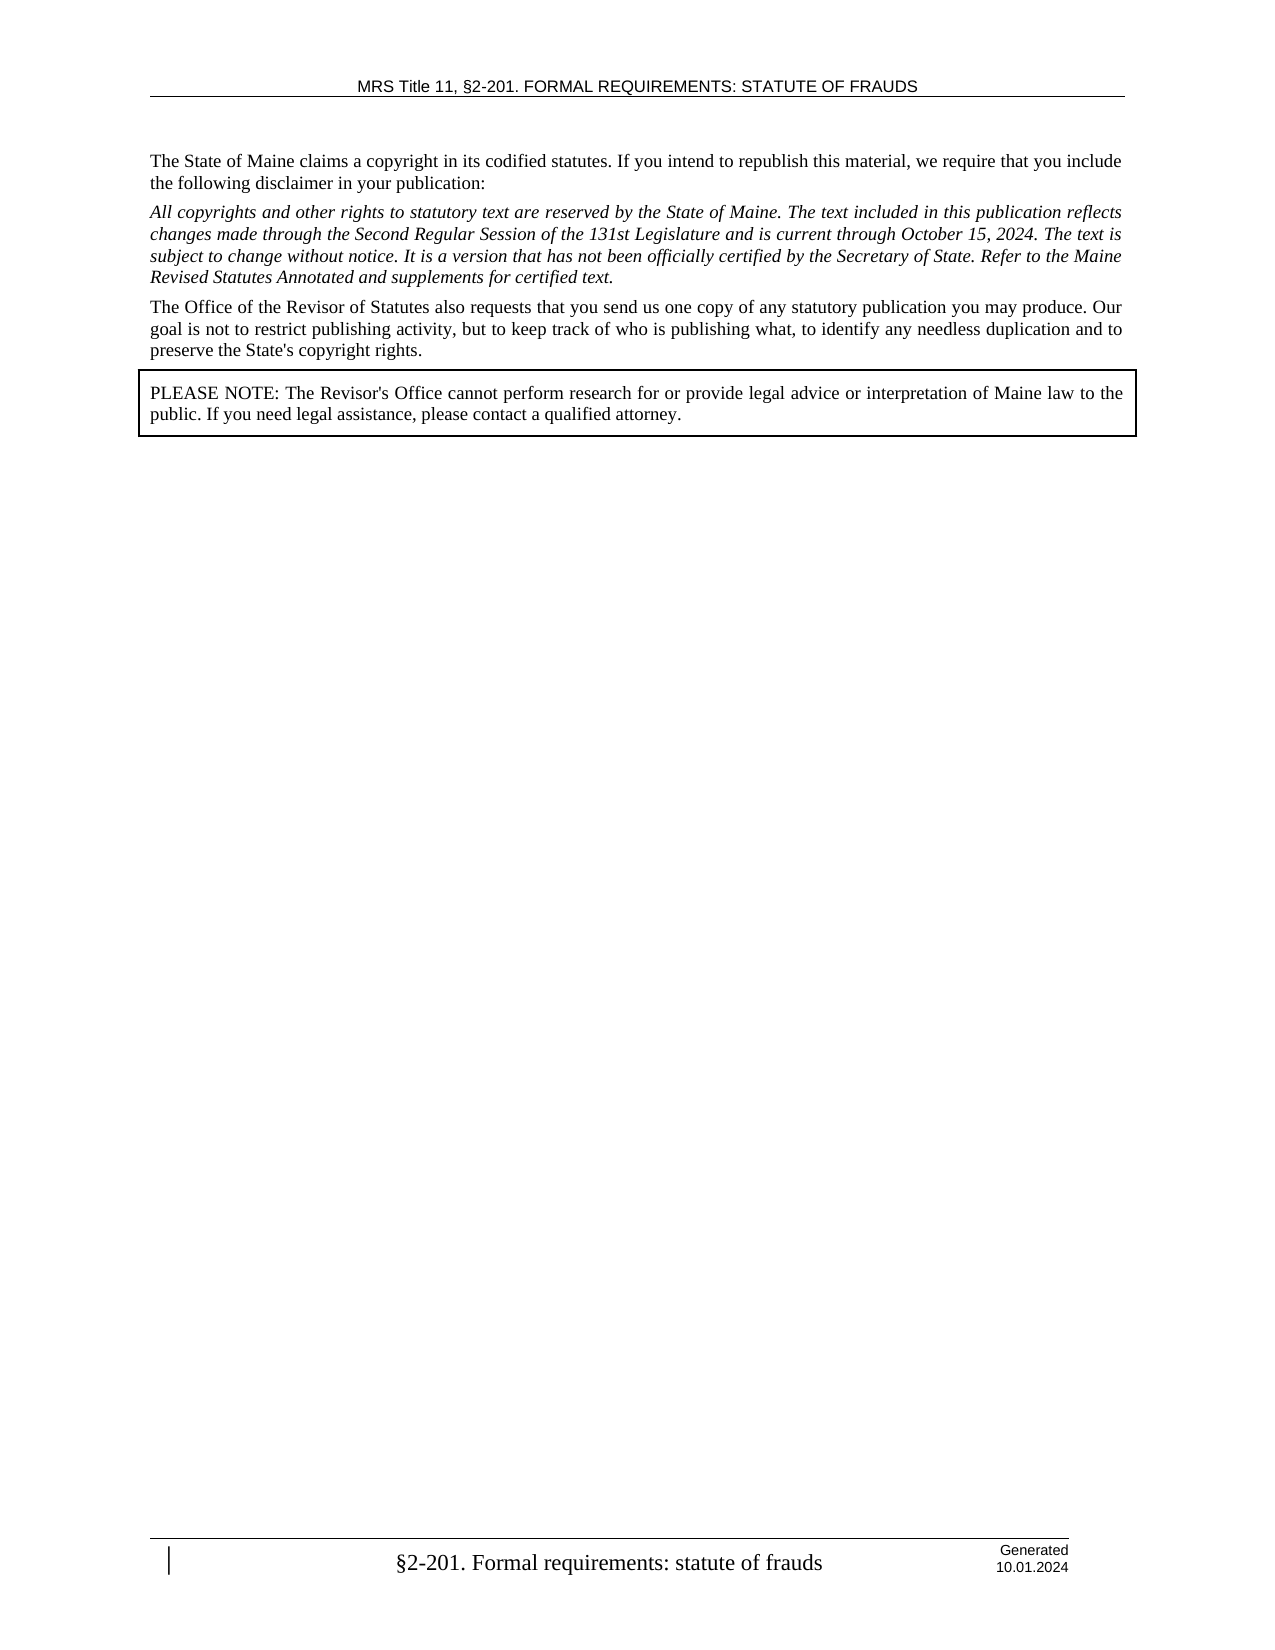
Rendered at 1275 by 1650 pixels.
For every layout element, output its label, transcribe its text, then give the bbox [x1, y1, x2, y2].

text All copyrights and other rights to statutory text are reserved by the State of Maine. The text included in this publication reflects changes made through the Second Regular Session of the 131st Legislature and is current through October 15, 2024 . The text is subject to change without notice. It is a version that has not been officially certified by the Secretary of State. Refer to the Maine Revised Statutes Annotated and supplements for certified text. [150, 201, 1125, 288]
text The State of Maine claims a copyright in its codified statutes. If you intend to republish this material, we require that you include the following disclaimer in your publication: [150, 150, 1125, 193]
text PLEASE NOTE: The Revisor's Office cannot perform research for or provide legal advice or interpretation of Maine law to the public. If you need legal assistance, please contact a qualified attorney. [140, 371, 1135, 435]
text The Office of the Revisor of Statutes also requests that you send us one copy of any statutory publication you may produce. Our goal is not to restrict publishing activity, but to keep track of who is publishing what, to identify any needless duplication and to preserve the State's copyright rights. [150, 296, 1125, 361]
